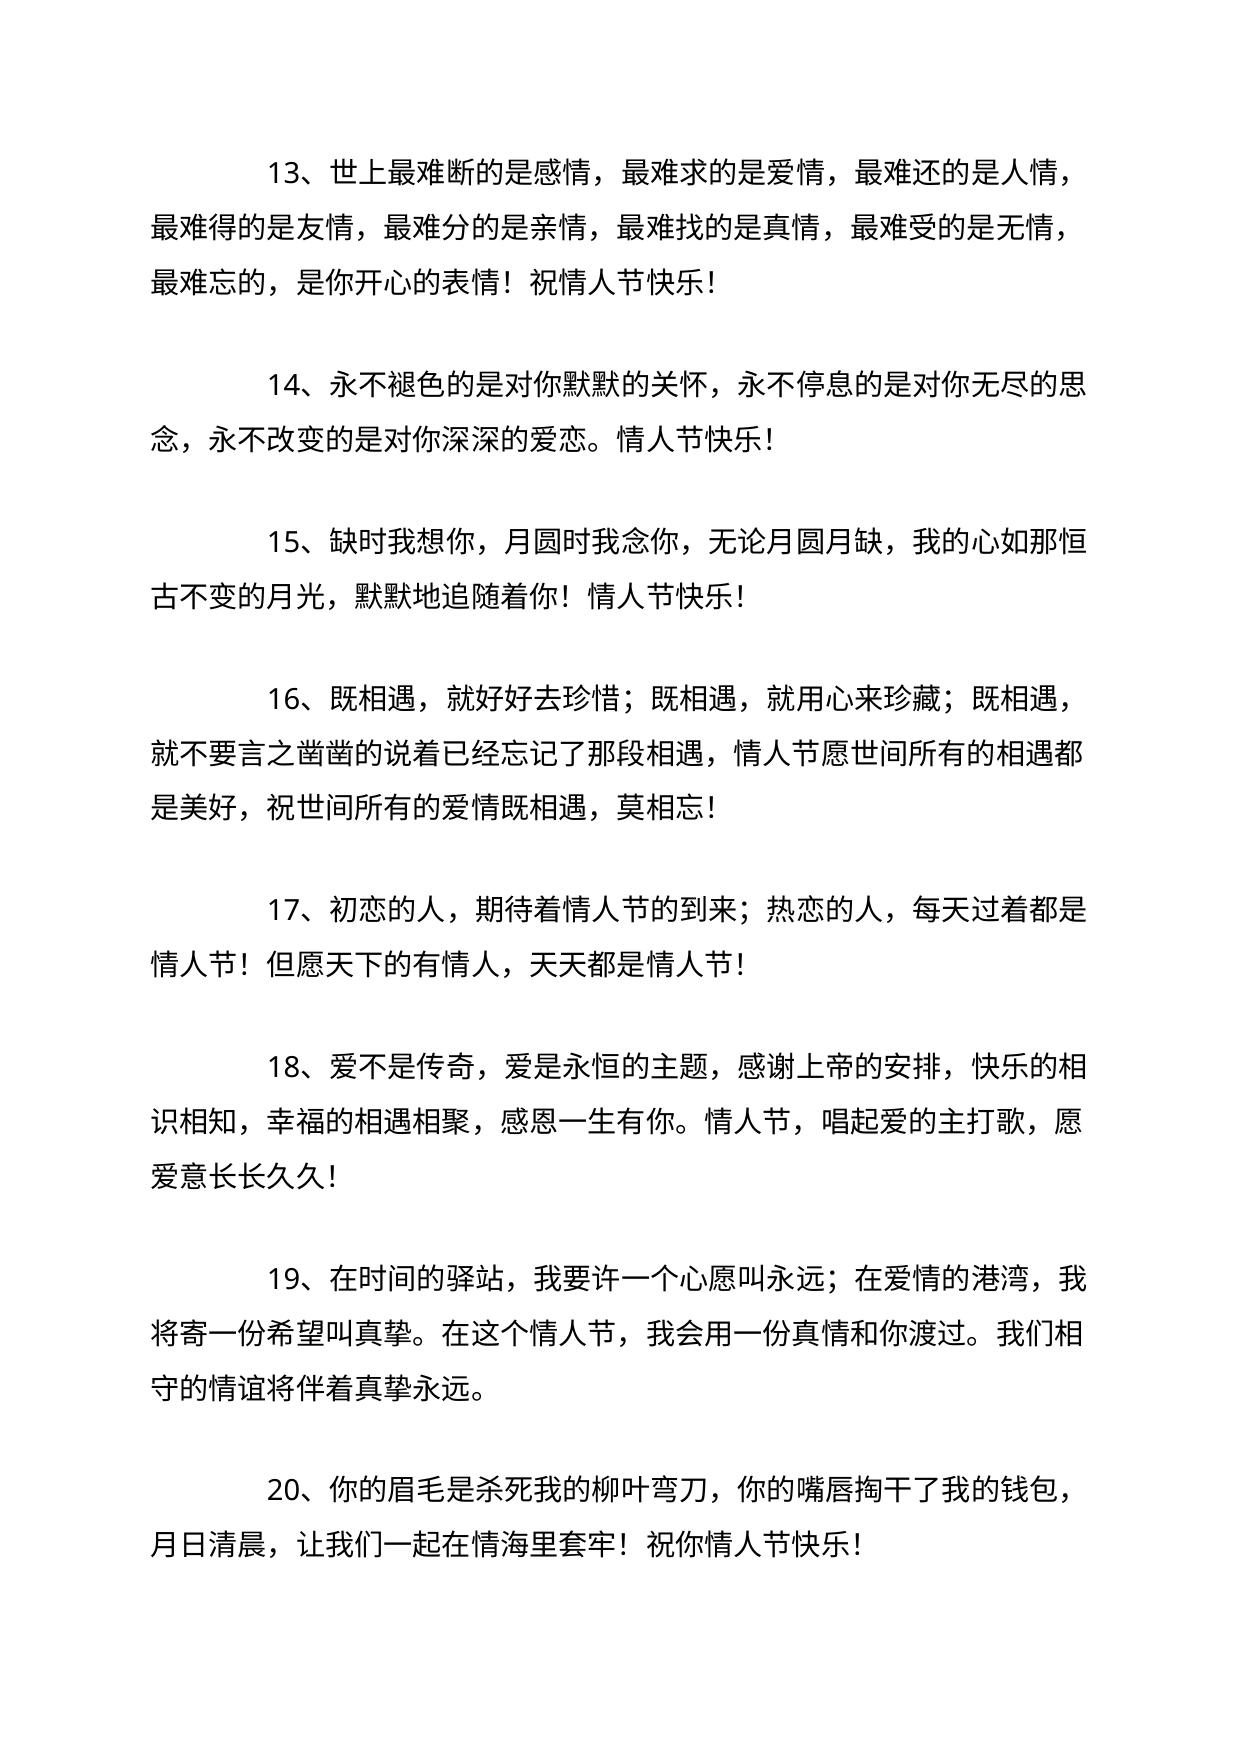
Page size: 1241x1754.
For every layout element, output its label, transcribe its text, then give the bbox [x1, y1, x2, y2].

text 17、初恋的人，期待着情人节的到来；热恋的人，每天过着都是情人节！但愿天下的有情人，天天都是情人节！ [150, 887, 1090, 984]
text 20、你的眉毛是杀死我的柳叶弯刀，你的嘴唇掏干了我的钱包，月日清晨，让我们一起在情海里套牢！祝你情人节快乐！ [150, 1467, 1090, 1564]
text 13、世上最难断的是感情，最难求的是爱情，最难还的是人情，最难得的是友情，最难分的是亲情，最难找的是真情，最难受的是无情，最难忘的，是你开心的表情！祝情人节快乐！ [150, 150, 1090, 302]
text 18、爱不是传奇，爱是永恒的主题，感谢上帝的安排，快乐的相识相知，幸福的相遇相聚，感恩一生有你。情人节，唱起爱的主打歌，愿爱意长长久久！ [150, 1044, 1090, 1196]
text 19、在时间的驿站，我要许一个心愿叫永远；在爱情的港湾，我将寄一份希望叫真挚。在这个情人节，我会用一份真情和你渡过。我们相守的情谊将伴着真挚永远。 [150, 1255, 1090, 1407]
text 16、既相遇，就好好去珍惜；既相遇，就用心来珍藏；既相遇，就不要言之凿凿的说着已经忘记了那段相遇，情人节愿世间所有的相遇都是美好，祝世间所有的爱情既相遇，莫相忘！ [150, 675, 1090, 827]
text 15、缺时我想你，月圆时我念你，无论月圆月缺，我的心如那恒古不变的月光，默默地追随着你！情人节快乐！ [150, 518, 1090, 616]
text 14、永不褪色的是对你默默的关怀，永不停息的是对你无尽的思念，永不改变的是对你深深的爱恋。情人节快乐！ [150, 362, 1090, 459]
